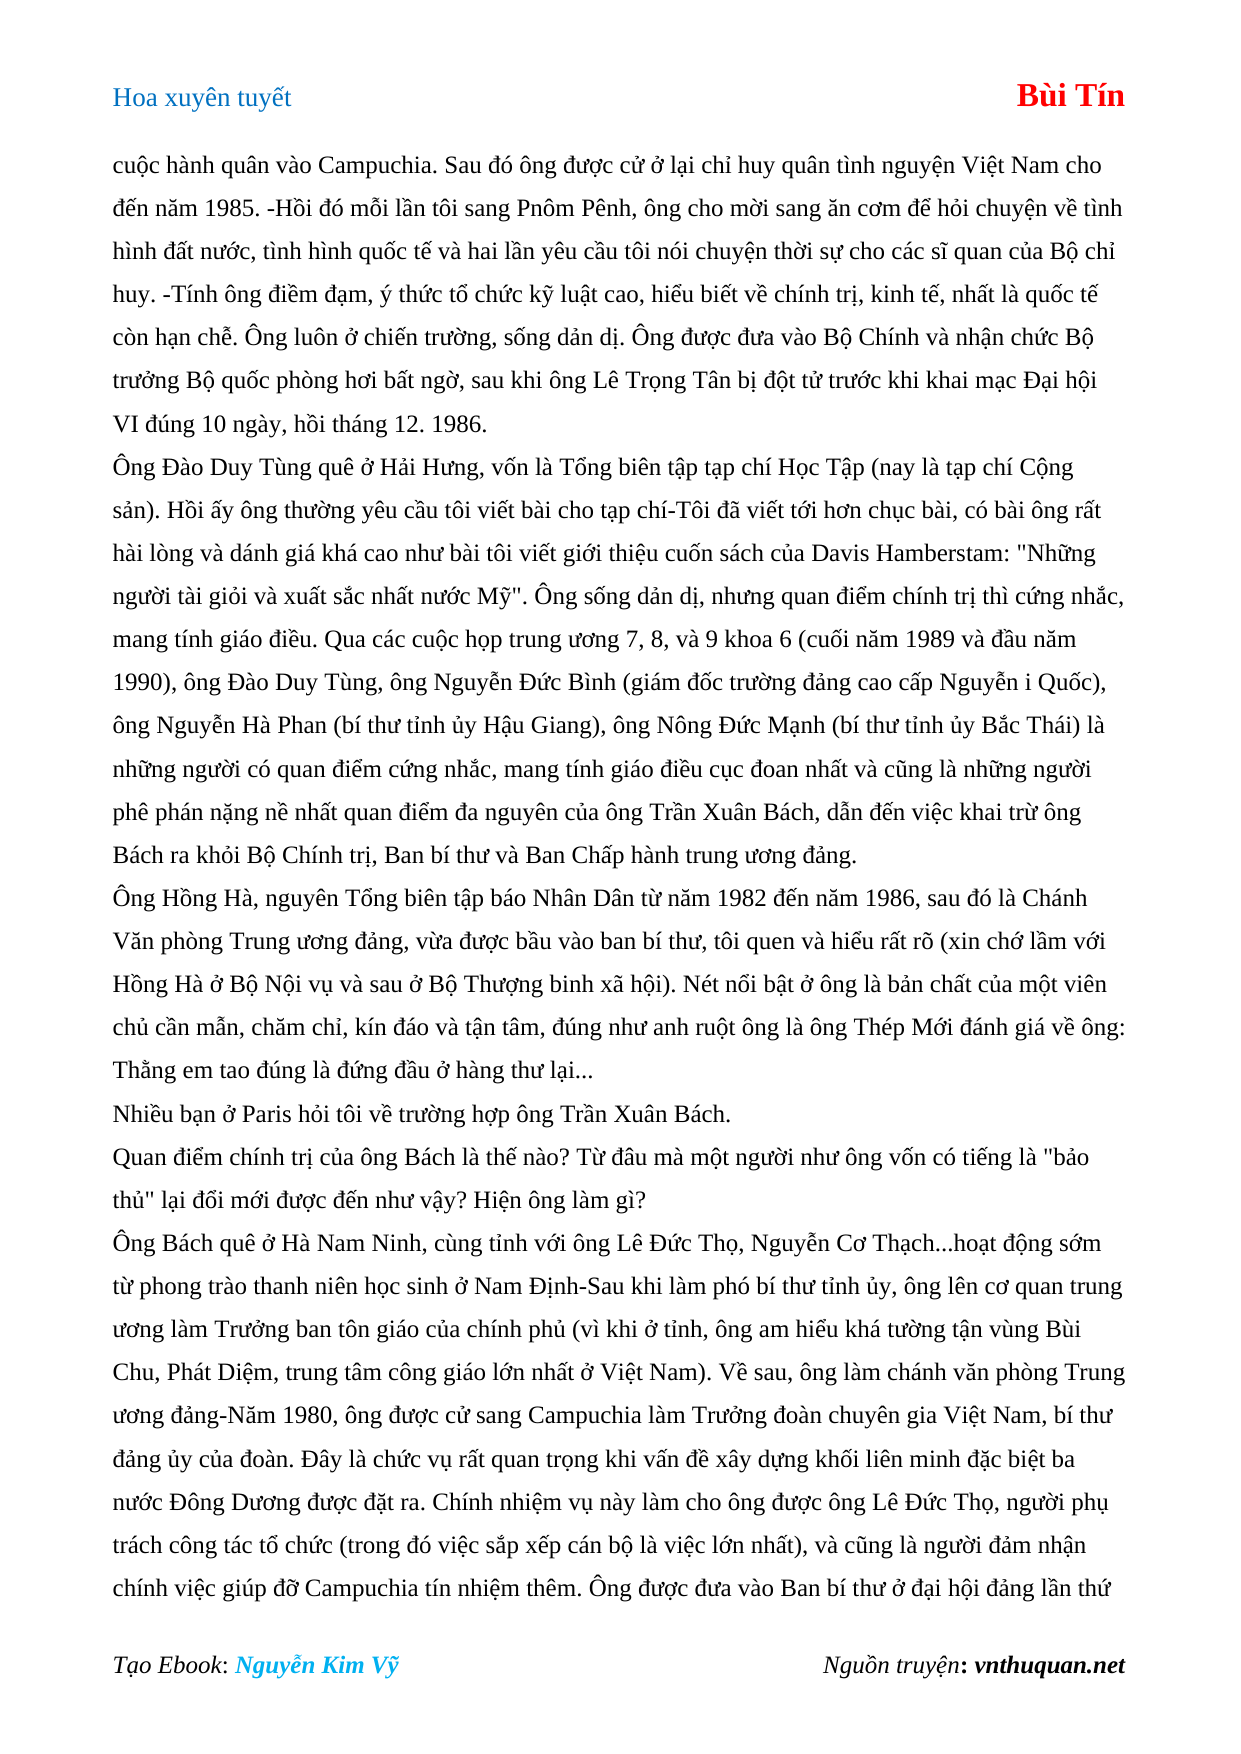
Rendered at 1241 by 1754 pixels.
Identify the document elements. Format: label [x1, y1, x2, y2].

text [112, 150, 1128, 1602]
